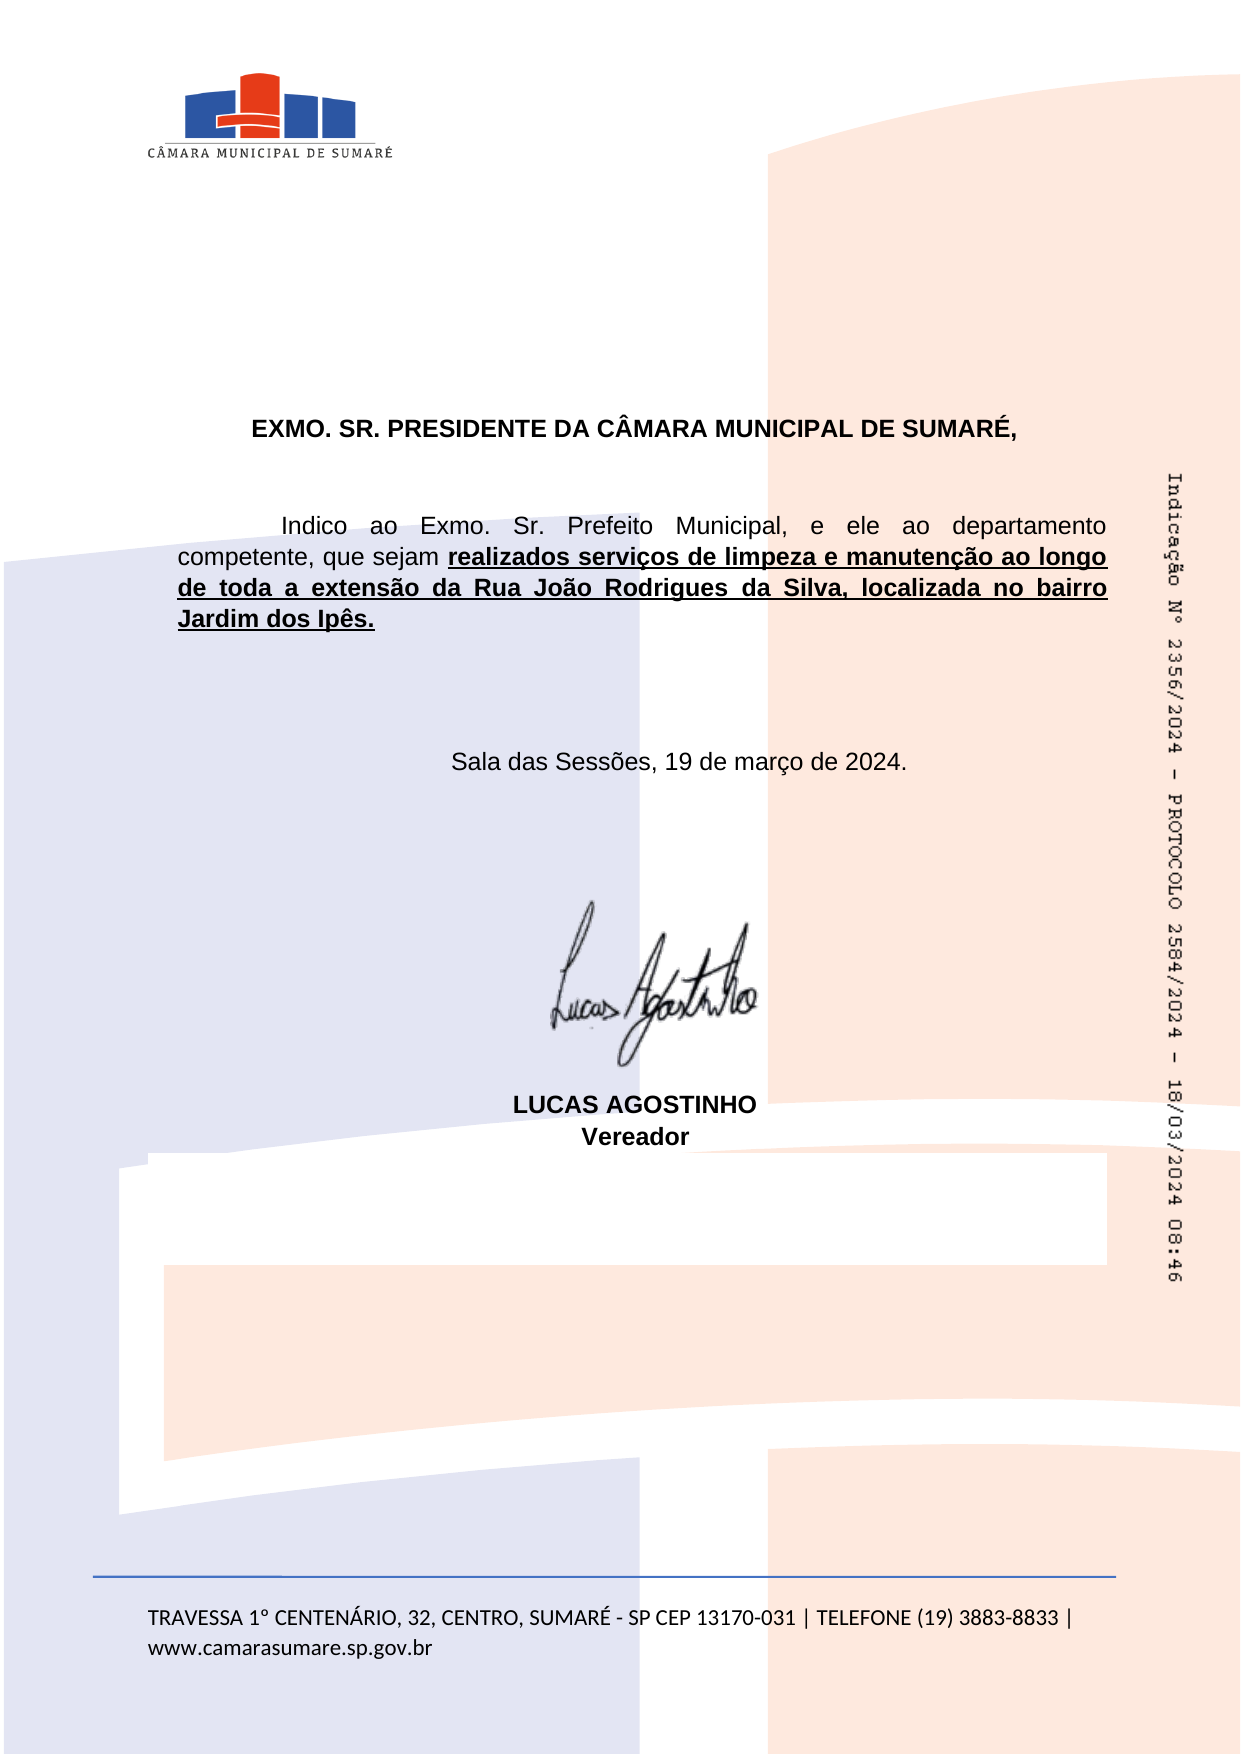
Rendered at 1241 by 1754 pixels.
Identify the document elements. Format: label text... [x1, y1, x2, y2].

text Sala das Sessões, 19 de março de 2024. [177, 747, 1107, 775]
picture [505, 889, 809, 1072]
picture [147, 73, 394, 160]
text EXMO. SR. PRESIDENTE DA CÂMARA MUNICIPAL DE SUMARÉ, [177, 414, 1107, 443]
text Vereador [177, 1122, 1107, 1150]
text Indico ao Exmo. Sr. Prefeito Municipal, e ele ao departamento competente, que sejam realizados serviços de limpeza e manutenção ao longo de toda a extensão da Rua João Rodrigues da Silva, localizada no bairro Jardim dos Ipês. [177, 600, 1107, 633]
text LUCAS AGOSTINHO [177, 1091, 1107, 1119]
text Indico ao Exmo. Sr. Prefeito Municipal, e ele ao departamento competente, que sejam realizados serviços de limpeza e manutenção ao longo de toda a extensão da Rua João Rodrigues da Silva, localizada no bairro Jardim dos Ipês. [177, 511, 1107, 598]
picture [1142, 468, 1205, 1286]
